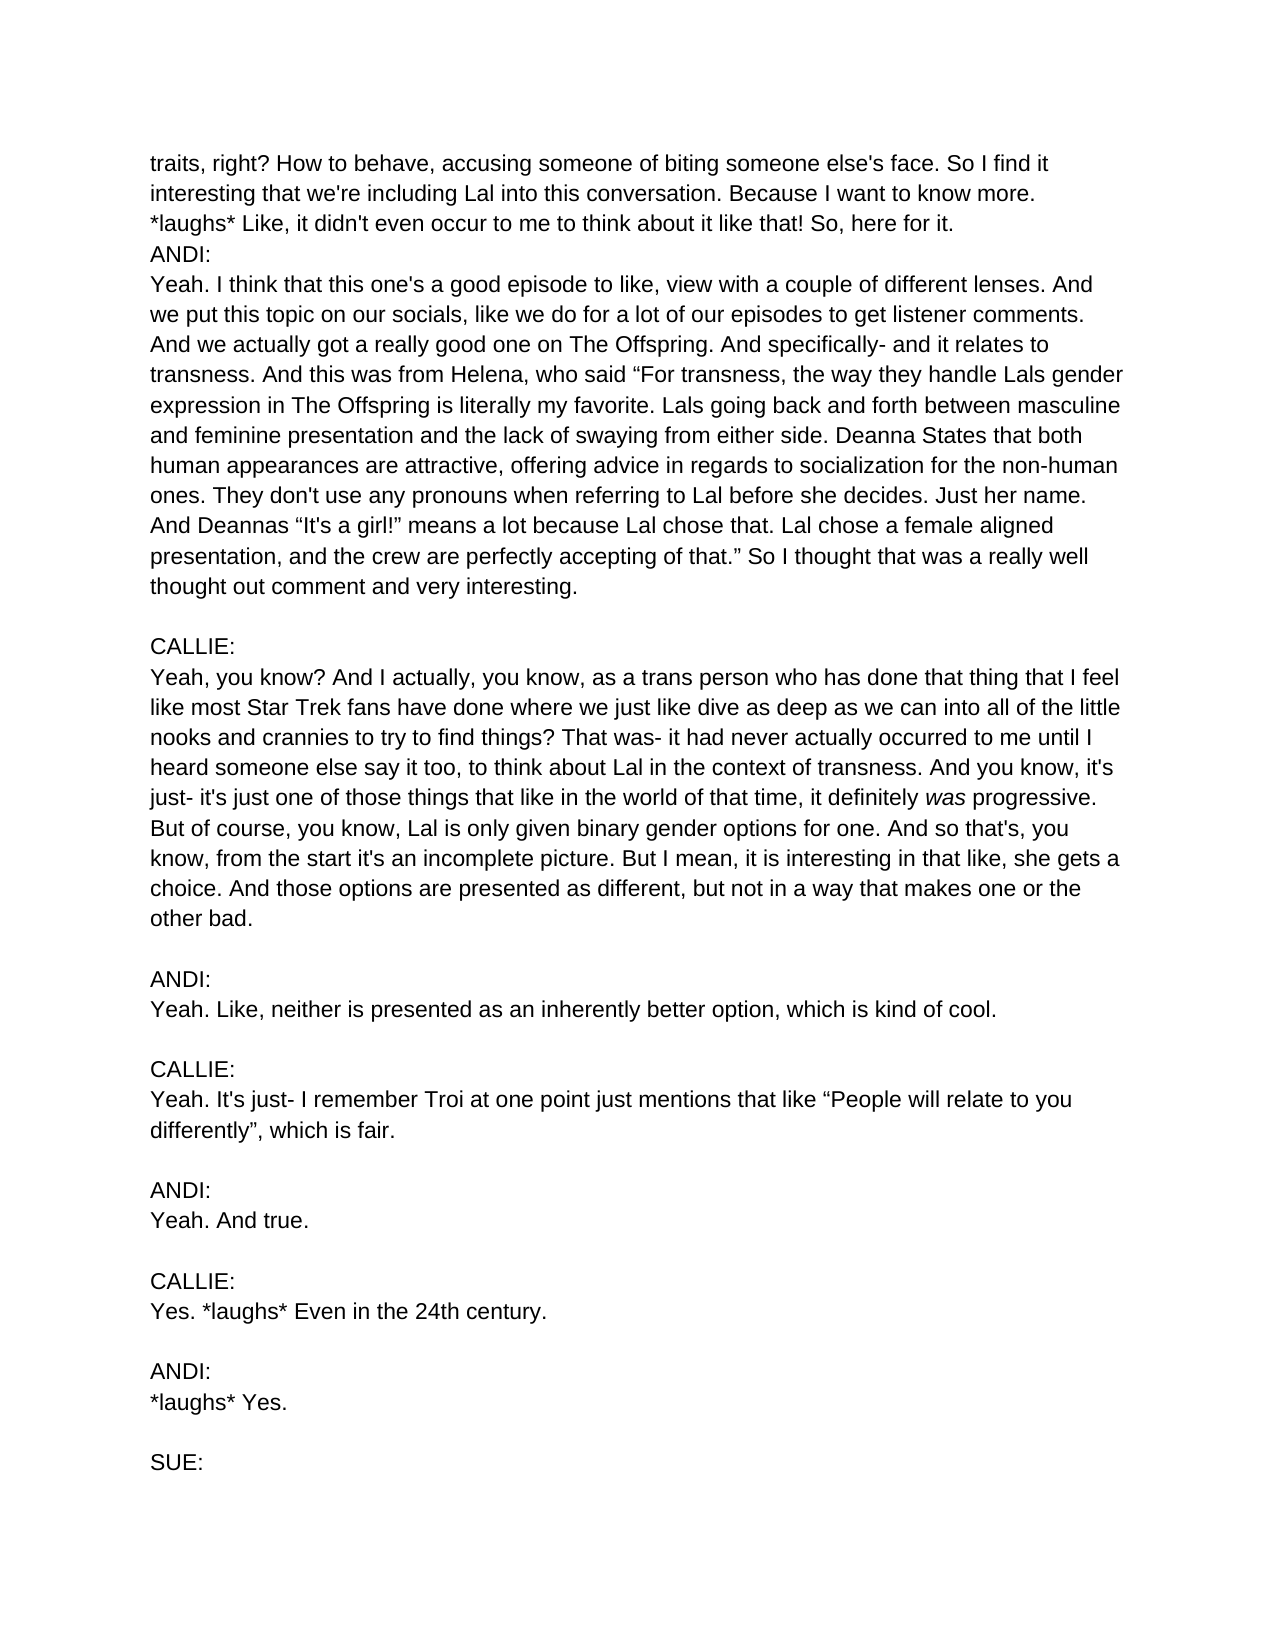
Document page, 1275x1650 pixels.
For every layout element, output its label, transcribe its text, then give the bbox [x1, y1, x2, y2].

text ANDI: [150, 241, 1125, 267]
text CALLIE: [150, 1056, 1125, 1083]
text ANDI: [150, 1177, 1125, 1203]
text ANDI: [150, 966, 1125, 992]
text Yeah. And true. [150, 1207, 1125, 1234]
text SUE: [150, 1449, 1125, 1475]
text CALLIE: [150, 633, 1125, 660]
text CALLIE: [150, 1268, 1125, 1294]
text Yeah, you know? And I actually, you know, as a trans person who has done that thing that I feel like most Star Trek fans have done where we just like dive as deep as we can into all of the little nooks and crannies to try to find things? That was- it had never actually occurred to me until I heard someone else say it too, to think about Lal in the context of transness. And you know, it's just- it's just one of those things that like in the world of that time, it definitely was progressive. But of course, you know, Lal is only given binary gender options for one. And so that's, you know, from the start it's an incomplete picture. But I mean, it is interesting in that like, she gets a choice. And those options are presented as different, but not in a way that makes one or the other bad. [150, 663, 1125, 932]
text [150, 150, 1125, 237]
text Yeah. Like, neither is presented as an inherently better option, which is kind of cool. [150, 996, 1125, 1022]
text ANDI: [150, 1358, 1125, 1385]
text Yes. *laughs* Even in the 24th century. [150, 1298, 1125, 1324]
text Yeah. I think that this one's a good episode to like, view with a couple of different lenses. And we put this topic on our socials, like we do for a lot of our episodes to get listener comments. And we actually got a really good one on The Offspring. And specifically- and it relates to transness. And this was from Helena, who said “For transness, the way they handle Lals gender expression in The Offspring is literally my favorite. Lals going back and forth between masculine and feminine presentation and the lack of swaying from either side. Deanna States that both human appearances are attractive, offering advice in regards to socialization for the non-human ones. They don't use any pronouns when referring to Lal before she decides. Just her name. And Deannas “It's a girl!” means a lot because Lal chose that. Lal chose a female aligned presentation, and the crew are perfectly accepting of that.” So I thought that was a really well thought out comment and very interesting. [150, 271, 1125, 599]
text *laughs* Yes. [150, 1388, 1125, 1415]
text Yeah. It's just- I remember Troi at one point just mentions that like “People will relate to you differently”, which is fair. [150, 1086, 1125, 1143]
